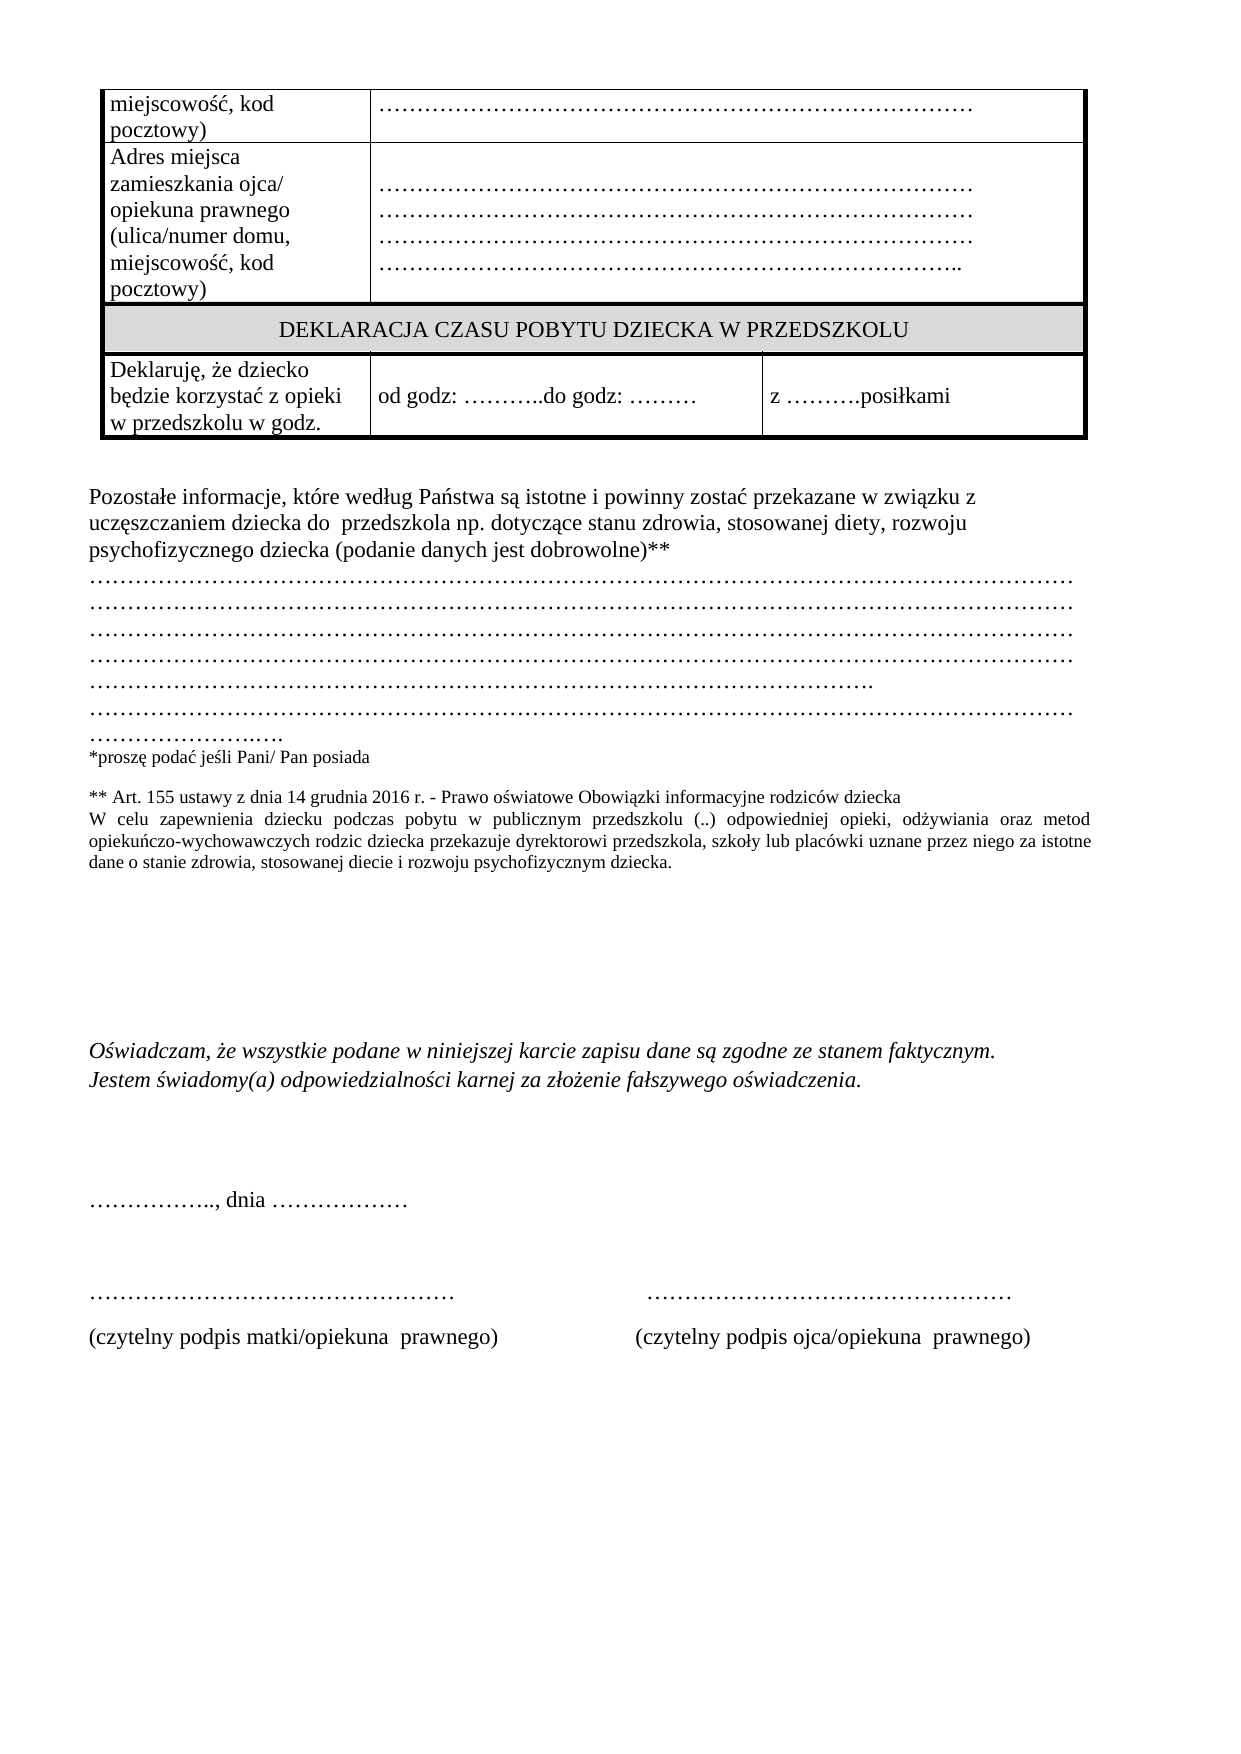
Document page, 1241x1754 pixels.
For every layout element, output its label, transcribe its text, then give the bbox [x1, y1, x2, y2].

text …………….., dnia ……………… [88, 1186, 1093, 1212]
text ** Art. 155 ustawy z dnia 14 grudnia 2016 r. - Prawo oświatowe Obowiązki informacyjne rodziców dziecka [88, 786, 1093, 808]
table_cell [105, 90, 370, 142]
table_cell Deklaruję, że dziecko będzie korzystać z opieki w przedszkolu w godz. [105, 356, 370, 435]
table_cell …………………………………………………………………… …………………………………………………………………… …………………………………………………………………… ………………………………………………………………….. [371, 143, 1083, 301]
table_cell Adres miejsca zamieszkania ojca/ opiekuna prawnego (ulica/numer domu, miejscowość, kod pocztowy) [105, 143, 370, 301]
text Pozostałe informacje, które według Państwa są istotne i powinny zostać przekazane w związku z uczęszczaniem dziecka do przedszkola np. dotyczące stanu zdrowia, stosowanej diety, rozwoju psychofizycznego dziecka (podanie danych jest dobrowolne)** …………………………………………………………………………………………………………………………………………………………………………………………………………………………………………………………………………………………………………………………………………………………………………………………………………………………………………………………………………………………………………………………………………………………………….…………………………………………………………………………………………………………………………………….…. [88, 483, 1093, 746]
table_cell z ……….posiłkami [763, 356, 1083, 435]
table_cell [371, 90, 1083, 142]
text *proszę podać jeśli Pani/ Pan posiada [88, 746, 1093, 768]
table_cell od godz: ………..do godz: ……… [371, 356, 762, 435]
text Oświadczam, że wszystkie podane w niniejszej karcie zapisu dane są zgodne ze stanem faktycznym. Jestem świadomy(a) odpowiedzialności karnej za złożenie fałszywego oświadczenia. [88, 1037, 1093, 1122]
text ………………………………………… ………………………………………… [88, 1278, 1093, 1304]
text W celu zapewnienia dziecku podczas pobytu w publicznym przedszkolu (..) odpowiedniej opieki, odżywiania oraz metod opiekuńczo-wychowawczych rodzic dziecka przekazuje dyrektorowi przedszkola, szkoły lub placówki uznane przez niego za istotne dane o stanie zdrowia, stosowanej diecie i rozwoju psychofizycznym dziecka. [88, 808, 1093, 873]
table_cell DEKLARACJA CZASU POBYTU DZIECKA W PRZEDSZKOLU [105, 306, 1083, 351]
text (czytelny podpis matki/opiekuna prawnego) (czytelny podpis ojca/opiekuna prawnego) [88, 1323, 1093, 1349]
